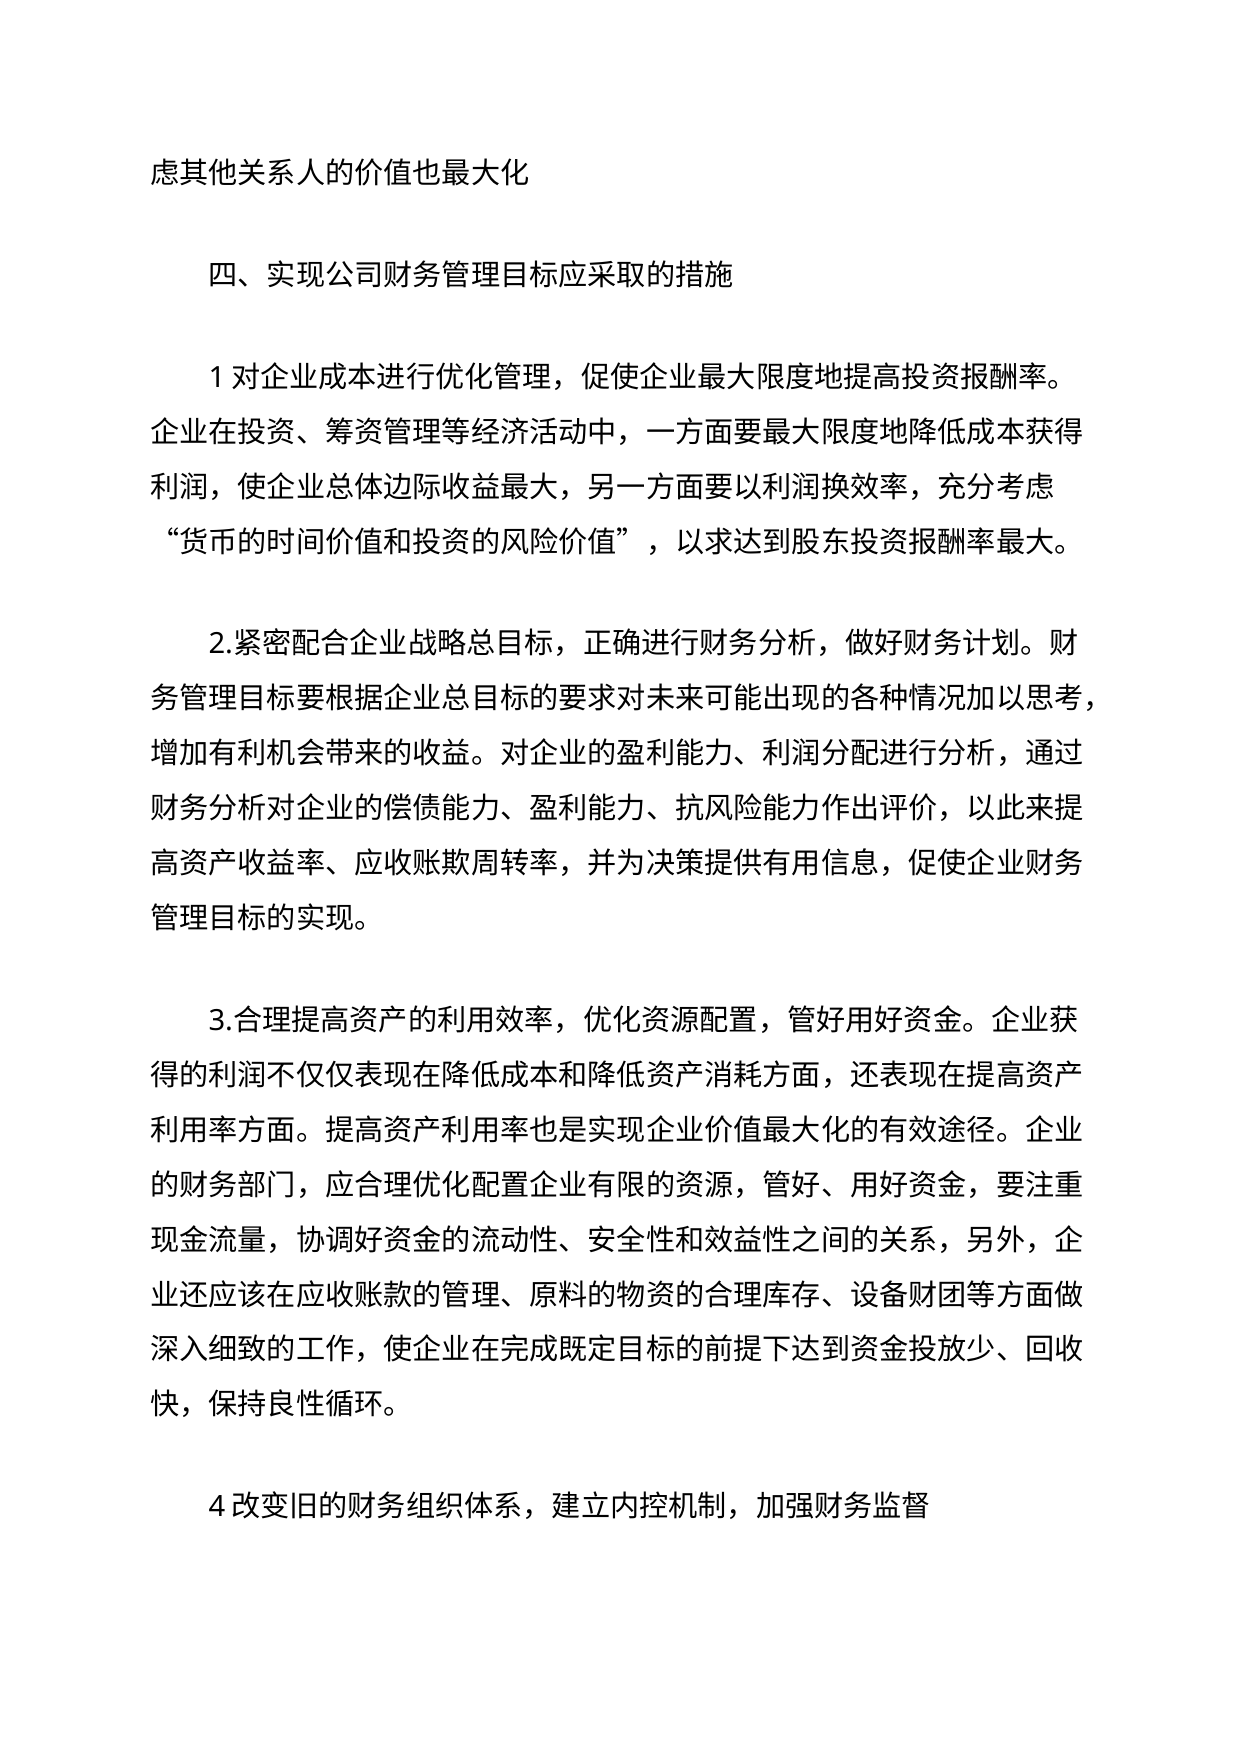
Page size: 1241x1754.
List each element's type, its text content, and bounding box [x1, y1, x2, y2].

text 3.合理提高资产的利用效率，优化资源配置，管好用好资金。企业获得的利润不仅仅表现在降低成本和降低资产消耗方面，还表现在提高资产利用率方面。提高资产利用率也是实现企业价值最大化的有效途径。企业的财务部门，应合理优化配置企业有限的资源，管好、用好资金，要注重现金流量，协调好资金的流动性、安全性和效益性之间的关系，另外，企业还应该在应收账款的管理、原料的物资的合理库存、设备财团等方面做深入细致的工作，使企业在完成既定目标的前提下达到资金投放少、回收快，保持良性循环。 [150, 996, 1090, 1423]
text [150, 150, 1090, 192]
text 2.紧密配合企业战略总目标，正确进行财务分析，做好财务计划。财务管理目标要根据企业总目标的要求对未来可能出现的各种情况加以思考，增加有利机会带来的收益。对企业的盈利能力、利润分配进行分析，通过财务分析对企业的偿债能力、盈利能力、抗风险能力作出评价，以此来提高资产收益率、应收账欺周转率，并为决策提供有用信息，促使企业财务管理目标的实现。 [150, 620, 1090, 937]
text 1对企业成本进行优化管理，促使企业最大限度地提高投资报酬率。企业在投资、筹资管理等经济活动中，一方面要最大限度地降低成本获得利润，使企业总体边际收益最大，另一方面要以利润换效率，充分考虑“货币的时间价值和投资的风险价值”，以求达到股东投资报酬率最大。 [150, 353, 1090, 561]
text 4改变旧的财务组织体系，建立内控机制，加强财务监督 [150, 1483, 1090, 1525]
text 四、实现公司财务管理目标应采取的措施 [150, 252, 1090, 294]
